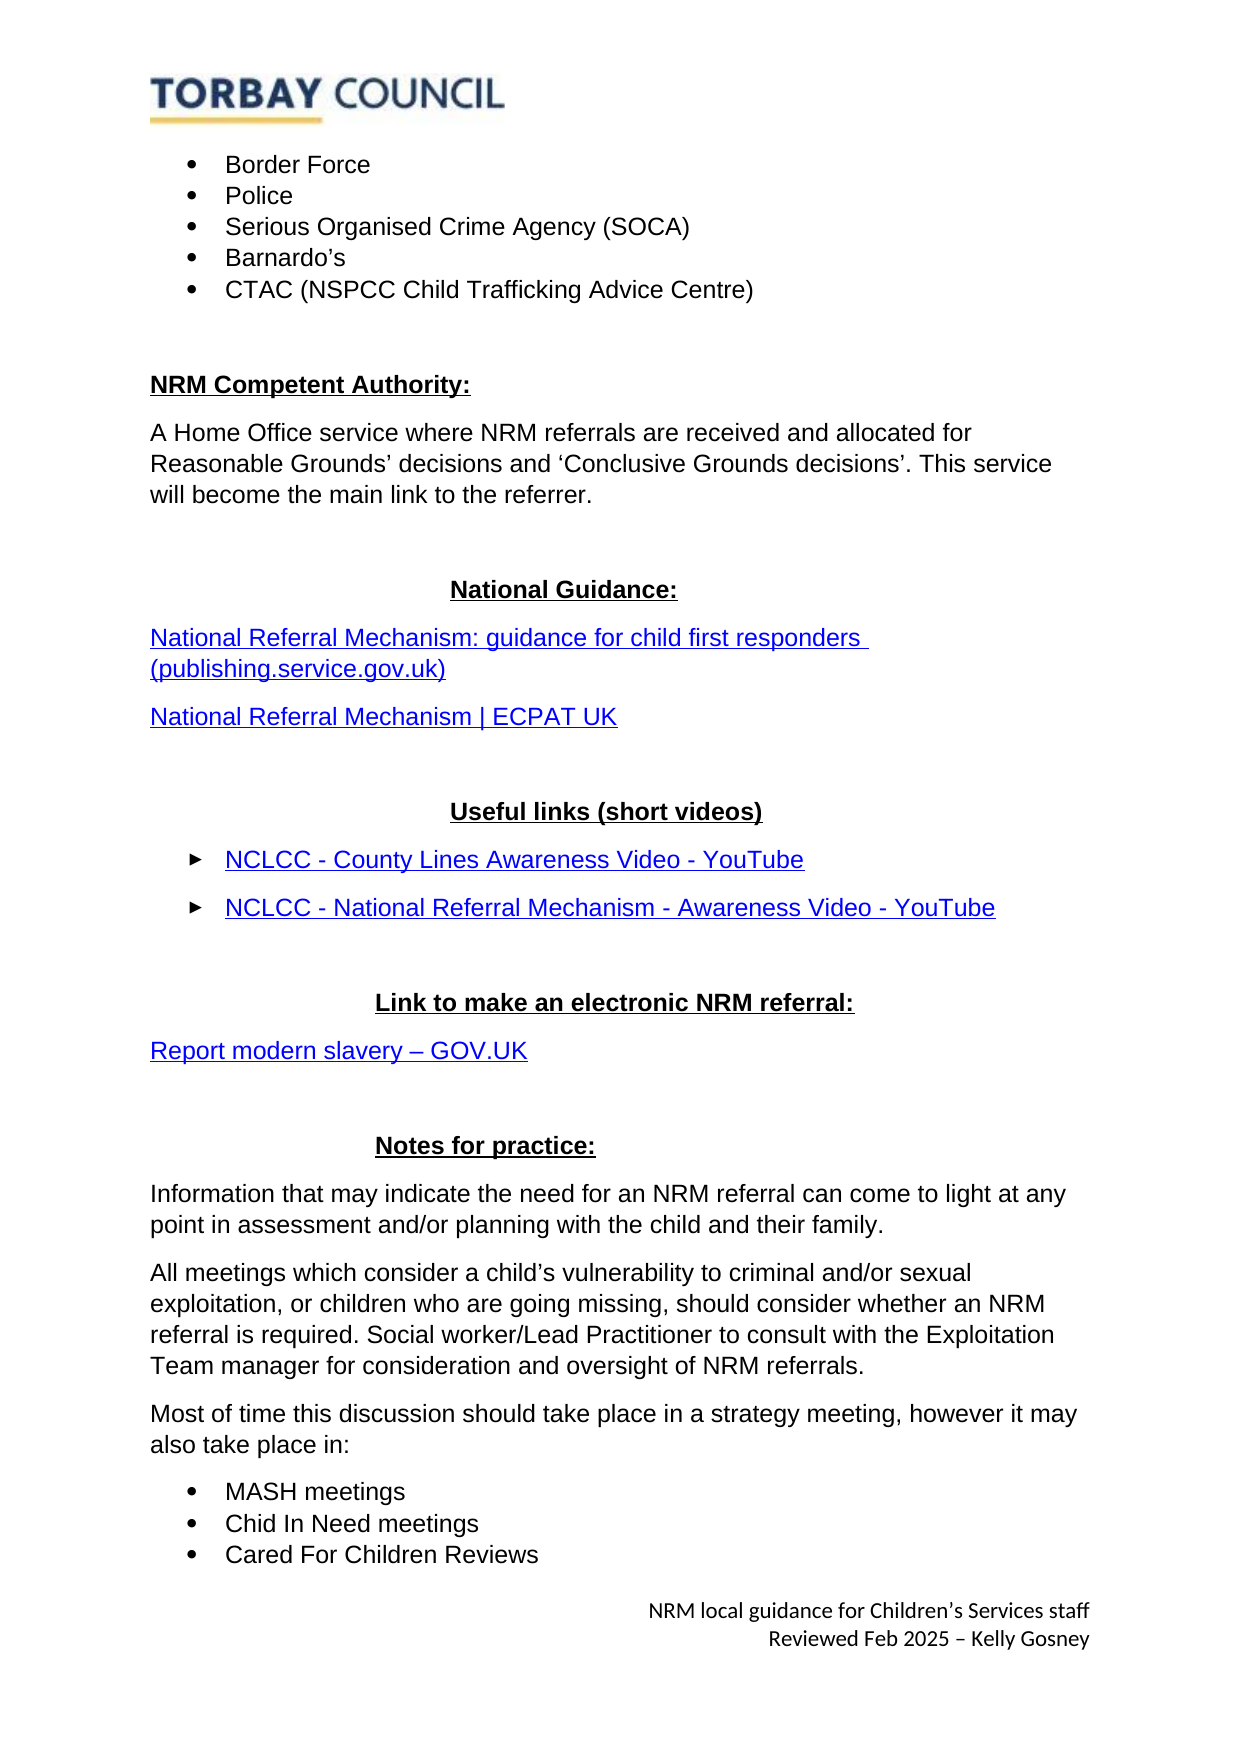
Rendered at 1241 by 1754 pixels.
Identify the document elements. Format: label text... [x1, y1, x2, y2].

text Information that may indicate the need for an NRM referral can come to light at any point in assessment and/or planning with the child and their family. [150, 1179, 1090, 1239]
list Police [187, 181, 1090, 210]
list Barnardo’s [187, 243, 1090, 272]
text National Referral Mechanism | ECPAT UK [150, 702, 1090, 731]
text National Referral Mechanism: guidance for child first responders (publishing.service.gov.uk) [150, 623, 1090, 683]
list Serious Organised Crime Agency (SOCA) [187, 212, 1090, 241]
list NCLCC - National Referral Mechanism - Awareness Video - YouTube [187, 893, 1090, 922]
list Border Force [187, 150, 1090, 179]
text A Home Office service where NRM referrals are received and allocated for Reasonable Grounds’ decisions and ‘Conclusive Grounds decisions’. This service will become the main link to the referrer. [150, 418, 1090, 509]
text Most of time this discussion should take place in a strategy meeting, however it may also take place in: [150, 1399, 1090, 1458]
list Cared For Children Reviews [187, 1540, 1090, 1568]
text Notes for practice: [300, 1131, 1090, 1160]
text Link to make an electronic NRM referral: [300, 988, 1090, 1017]
text National Guidance: [375, 575, 1090, 604]
text All meetings which consider a child’s vulnerability to criminal and/or sexual exploitation, or children who are going missing, should consider whether an NRM referral is required. Social worker/Lead Practitioner to consult with the Exploitation Team manager for consideration and oversight of NRM referrals. [150, 1258, 1090, 1380]
list CTAC (NSPCC Child Trafficking Advice Centre) [187, 274, 1090, 303]
text Useful links (short videos) [150, 797, 1090, 826]
list MASH meetings [187, 1477, 1090, 1506]
text Report modern slavery – GOV.UK [150, 1036, 1090, 1065]
list NCLCC - County Lines Awareness Video - YouTube [187, 845, 1090, 874]
text NRM Competent Authority: [150, 370, 1090, 399]
picture [150, 73, 505, 129]
list Chid In Need meetings [187, 1508, 1090, 1537]
